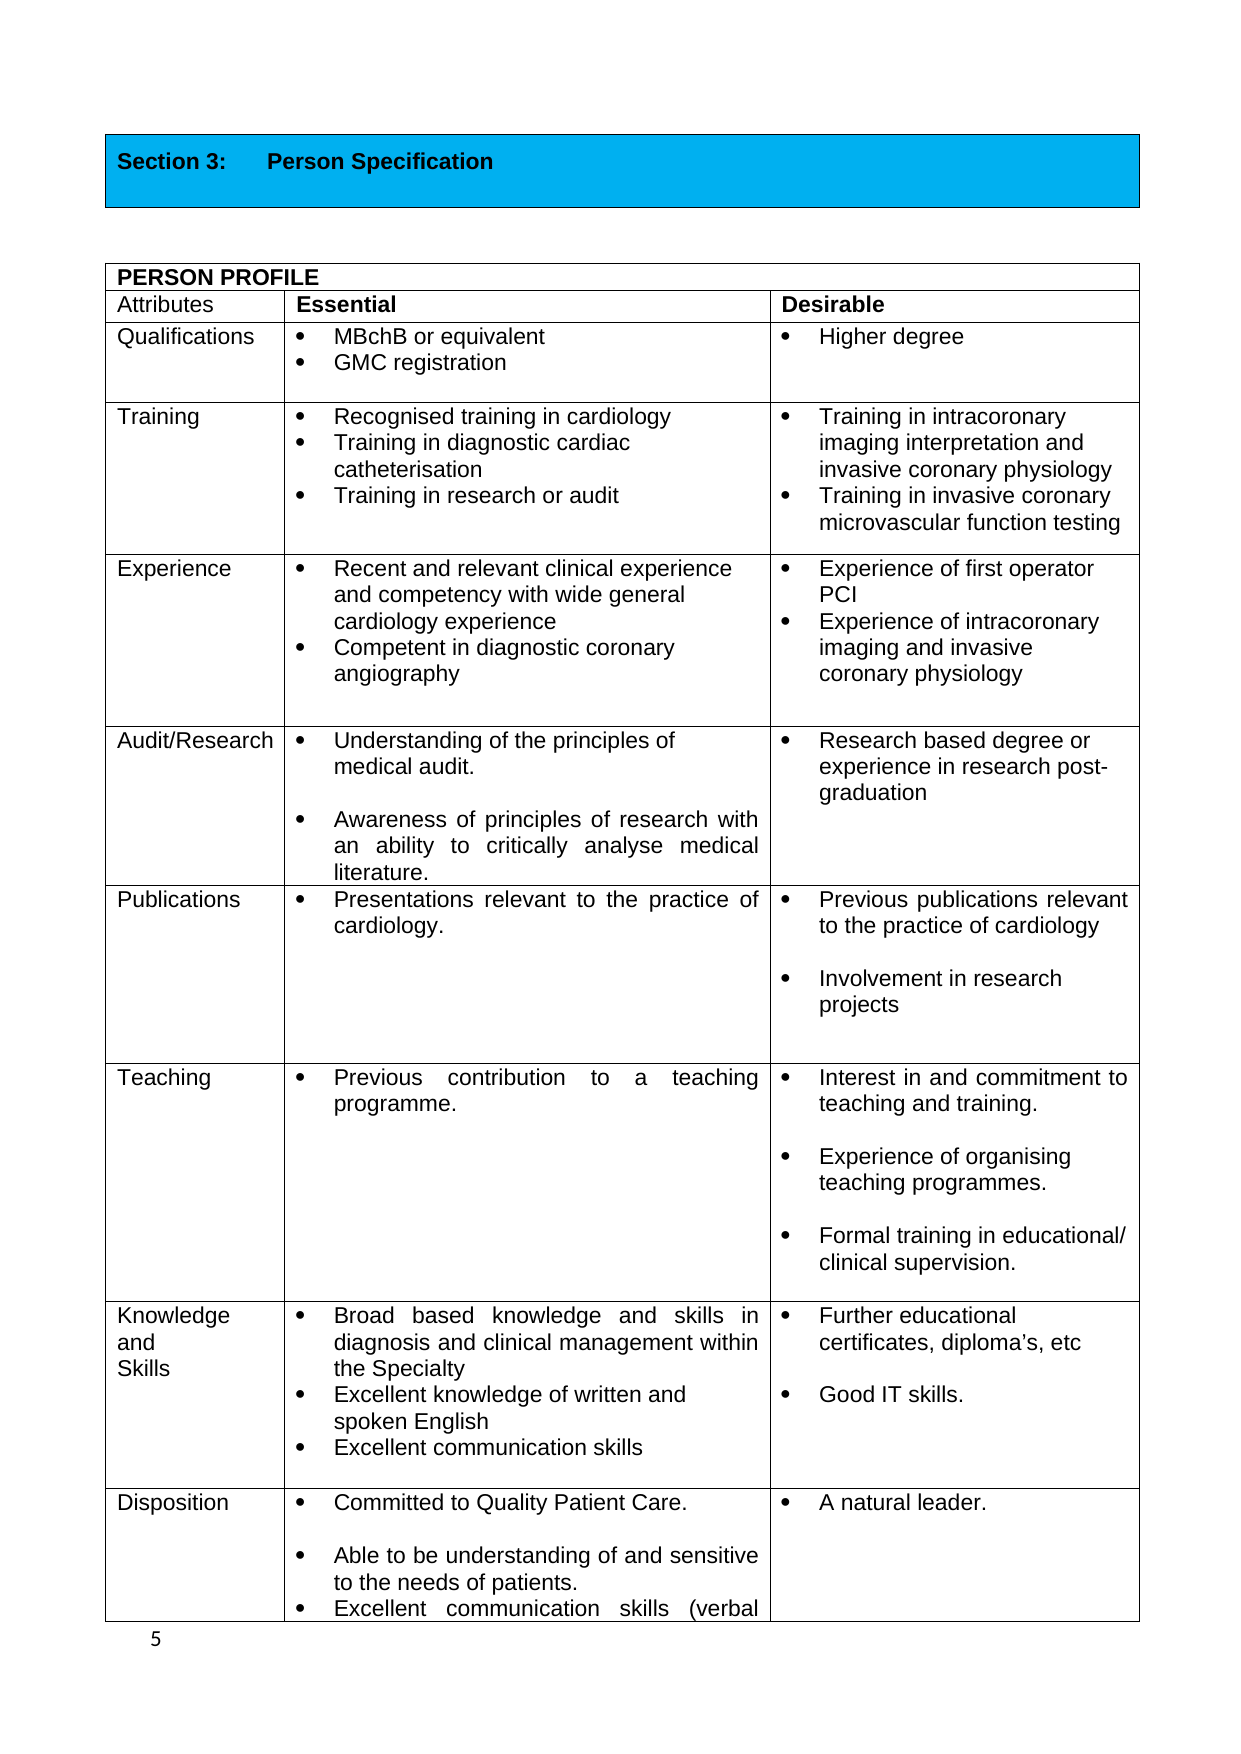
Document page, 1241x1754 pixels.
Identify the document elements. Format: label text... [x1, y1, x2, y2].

table_cell Higher degree [771, 323, 1139, 402]
table_cell Understanding of the principles of medical audit. Awareness of principles of research with an ability to critically analyse medical literature. [285, 727, 770, 885]
table_cell Experience of first operator PCI Experience of intracoronary imaging and invasive coronary physiology [771, 555, 1139, 726]
table_cell Previous publications relevant to the practice of cardiology Involvement in research projects [771, 886, 1139, 1063]
table_cell Publications [106, 886, 284, 1063]
table_cell Training [106, 403, 284, 554]
table_cell Previous contribution to a teaching programme. [285, 1064, 770, 1301]
table_cell Interest in and commitment to teaching and training. Experience of organising teaching programmes. Formal training in educational/ clinical supervision. [771, 1064, 1139, 1301]
table_cell Research based degree or experience in research post-graduation [771, 727, 1139, 885]
table_cell Recognised training in cardiology Training in diagnostic cardiac catheterisation Training in research or audit [285, 403, 770, 554]
table_header Section 3: Person Specification [106, 135, 1139, 207]
table_cell Audit/Research [106, 727, 284, 885]
table_cell Knowledge and Skills [106, 1302, 284, 1488]
table_cell Broad based knowledge and skills in diagnosis and clinical management within the Specialty Excellent knowledge of written and spoken English Excellent communication skills [285, 1302, 770, 1488]
table_cell Further educational certificates, diploma’s, etc Good IT skills. [771, 1302, 1139, 1488]
table_cell Recent and relevant clinical experience and competency with wide general cardiology experience Competent in diagnostic coronary angiography [285, 555, 770, 726]
table_header PERSON PROFILE [106, 264, 1139, 290]
table_cell Qualifications [106, 323, 284, 402]
table_cell Essential [285, 291, 770, 322]
table_cell Teaching [106, 1064, 284, 1301]
table_cell Experience [106, 555, 284, 726]
table_cell Desirable [771, 291, 1139, 322]
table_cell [285, 1489, 770, 1621]
table_cell A natural leader. [771, 1489, 1139, 1621]
table_cell Training in intracoronary imaging interpretation and invasive coronary physiology Training in invasive coronary microvascular function testing [771, 403, 1139, 554]
table_cell Attributes [106, 291, 284, 322]
table_cell Presentations relevant to the practice of cardiology. [285, 886, 770, 1063]
table_cell MBchB or equivalent GMC registration [285, 323, 770, 402]
table_cell Disposition [106, 1489, 284, 1621]
